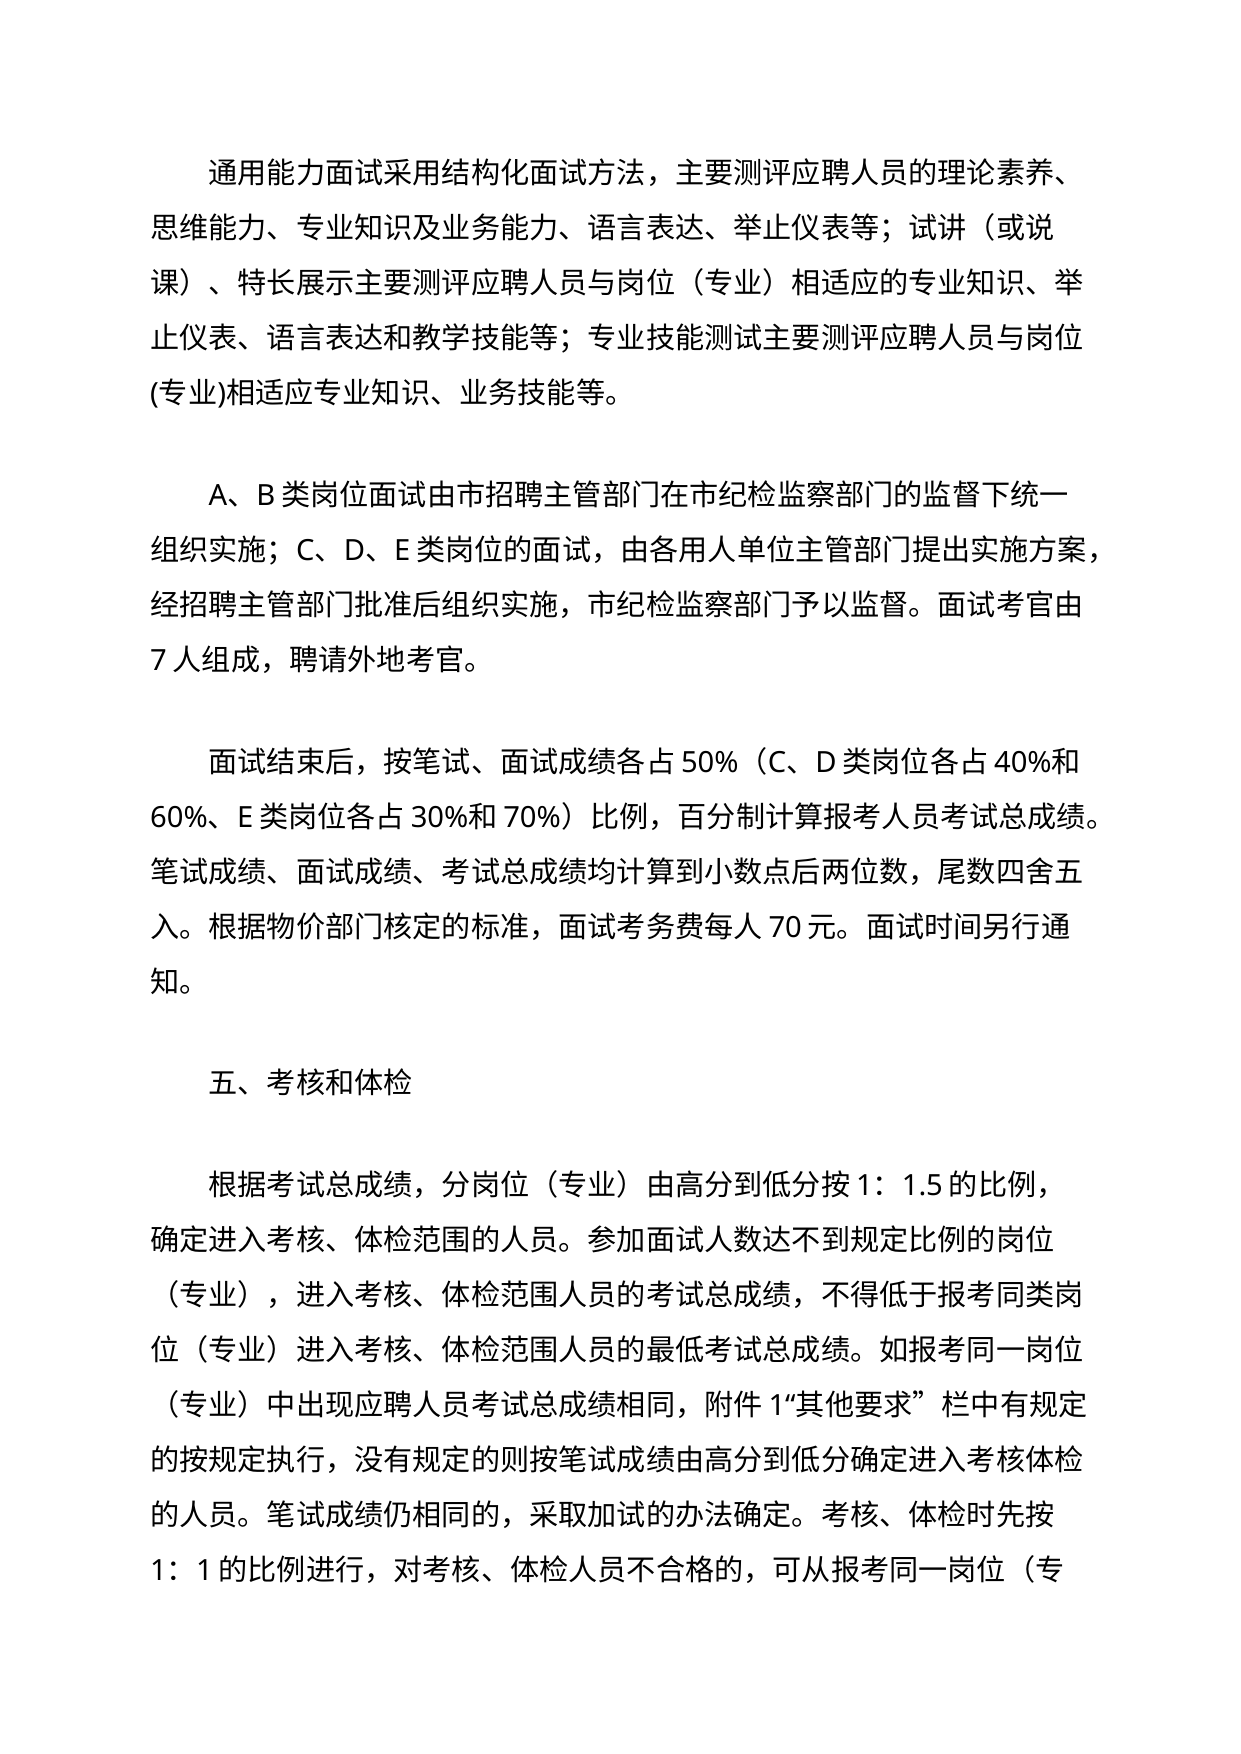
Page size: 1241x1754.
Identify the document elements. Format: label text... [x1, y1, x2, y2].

text 面试结束后，按笔试、面试成绩各占50%（C、D类岗位各占40%和60%、E类岗位各占30%和70%）比例，百分制计算报考人员考试总成绩。笔试成绩、面试成绩、考试总成绩均计算到小数点后两位数，尾数四舍五入。根据物价部门核定的标准，面试考务费每人70元。面试时间另行通知。 [150, 738, 1090, 1001]
text A、B类岗位面试由市招聘主管部门在市纪检监察部门的监督下统一组织实施；C、D、E类岗位的面试，由各用人单位主管部门提出实施方案，经招聘主管部门批准后组织实施，市纪检监察部门予以监督。面试考官由7人组成，聘请外地考官。 [150, 472, 1090, 679]
text 通用能力面试采用结构化面试方法，主要测评应聘人员的理论素养、思维能力、专业知识及业务能力、语言表达、举止仪表等；试讲（或说课）、特长展示主要测评应聘人员与岗位（专业）相适应的专业知识、举止仪表、语言表达和教学技能等；专业技能测试主要测评应聘人员与岗位(专业)相适应专业知识、业务技能等。 [150, 150, 1090, 412]
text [150, 1162, 1090, 1589]
text 五、考核和体检 [150, 1060, 1090, 1102]
